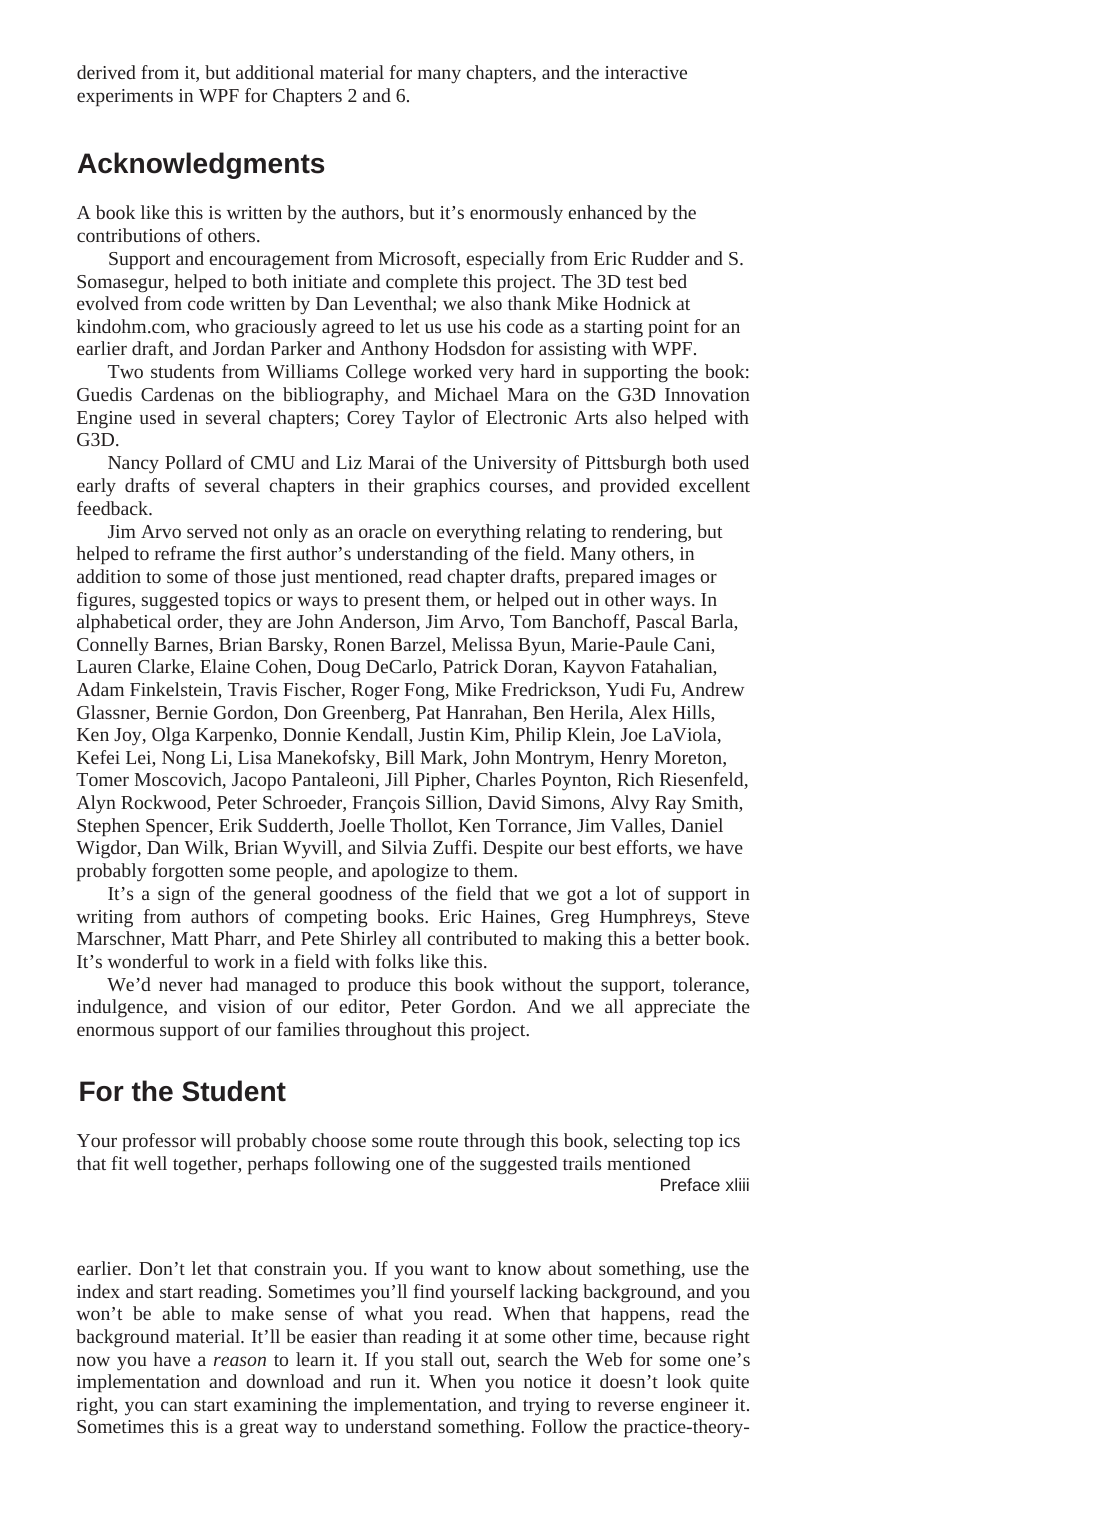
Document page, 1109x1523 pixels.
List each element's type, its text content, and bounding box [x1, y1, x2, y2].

text For the Student [78, 1075, 1104, 1107]
text We’d never had managed to produce this book without the support, tolerance, indulgence, and vision of our editor, Peter Gordon. And we all appreciate the enormous support of our families throughout this project. [76, 973, 751, 1041]
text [76, 1257, 751, 1438]
text derived from it, but additional material for many chapters, and the interactive experiments in WPF for Chapters 2 and 6. [77, 61, 751, 106]
text Your professor will probably choose some route through this book, selecting top ics that fit well together, perhaps following one of the suggested trails mentioned [76, 1129, 751, 1174]
text Jim Arvo served not only as an oracle on everything relating to rendering, but helped to reframe the first author’s understanding of the field. Many others, in addition to some of those just mentioned, read chapter drafts, prepared images or figures, suggested topics or ways to present them, or helped out in other ways. In alphabetical order, they are John Anderson, Jim Arvo, Tom Banchoff, Pascal Barla, Connelly Barnes, Brian Barsky, Ronen Barzel, Melissa Byun, Marie-Paule Cani, Lauren Clarke, Elaine Cohen, Doug DeCarlo, Patrick Doran, Kayvon Fatahalian, Adam Finkelstein, Travis Fischer, Roger Fong, Mike Fredrickson, Yudi Fu, Andrew Glassner, Bernie Gordon, Don Greenberg, Pat Hanrahan, Ben Herila, Alex Hills, Ken Joy, Olga Karpenko, Donnie Kendall, Justin Kim, Philip Klein, Joe LaViola, Kefei Lei, Nong Li, Lisa Manekofsky, Bill Mark, John Montrym, Henry Moreton, Tomer Moscovich, Jacopo Pantaleoni, Jill Pipher, Charles Poynton, Rich Riesenfeld, Alyn Rockwood, Peter Schroeder, François Sillion, David Simons, Alvy Ray Smith, Stephen Spencer, Erik Sudderth, Joelle Thollot, Ken Torrance, Jim Valles, Daniel Wigdor, Dan Wilk, Brian Wyvill, and Silvia Zuffi. Despite our best efforts, we have probably forgotten some people, and apologize to them. [76, 520, 751, 882]
text It’s a sign of the general goodness of the field that we got a lot of support in writing from authors of competing books. Eric Haines, Greg Humphreys, Steve Marschner, Matt Pharr, and Pete Shirley all contributed to making this a better book. It’s wonderful to work in a field with folks like this. [76, 882, 751, 973]
text Preface xliii [4, 1174, 750, 1195]
text Two students from Williams College worked very hard in supporting the book: Guedis Cardenas on the bibliography, and Michael Mara on the G3D Innovation Engine used in several chapters; Corey Taylor of Electronic Arts also helped with G3D. [76, 361, 751, 451]
text Acknowledgments [77, 147, 1104, 179]
text A book like this is written by the authors, but it’s enormously enhanced by the contributions of others. [76, 201, 751, 247]
text Support and encouragement from Microsoft, especially from Eric Rudder and S. Somasegur, helped to both initiate and complete this project. The 3D test bed evolved from code written by Dan Leventhal; we also thank Mike Hodnick at kindohm.com, who graciously agreed to let us use his code as a starting point for an earlier draft, and Jordan Parker and Anthony Hodsdon for assisting with WPF. [76, 247, 751, 360]
text Nancy Pollard of CMU and Liz Marai of the University of Pittsburgh both used early drafts of several chapters in their graphics courses, and provided excellent feedback. [76, 452, 751, 519]
